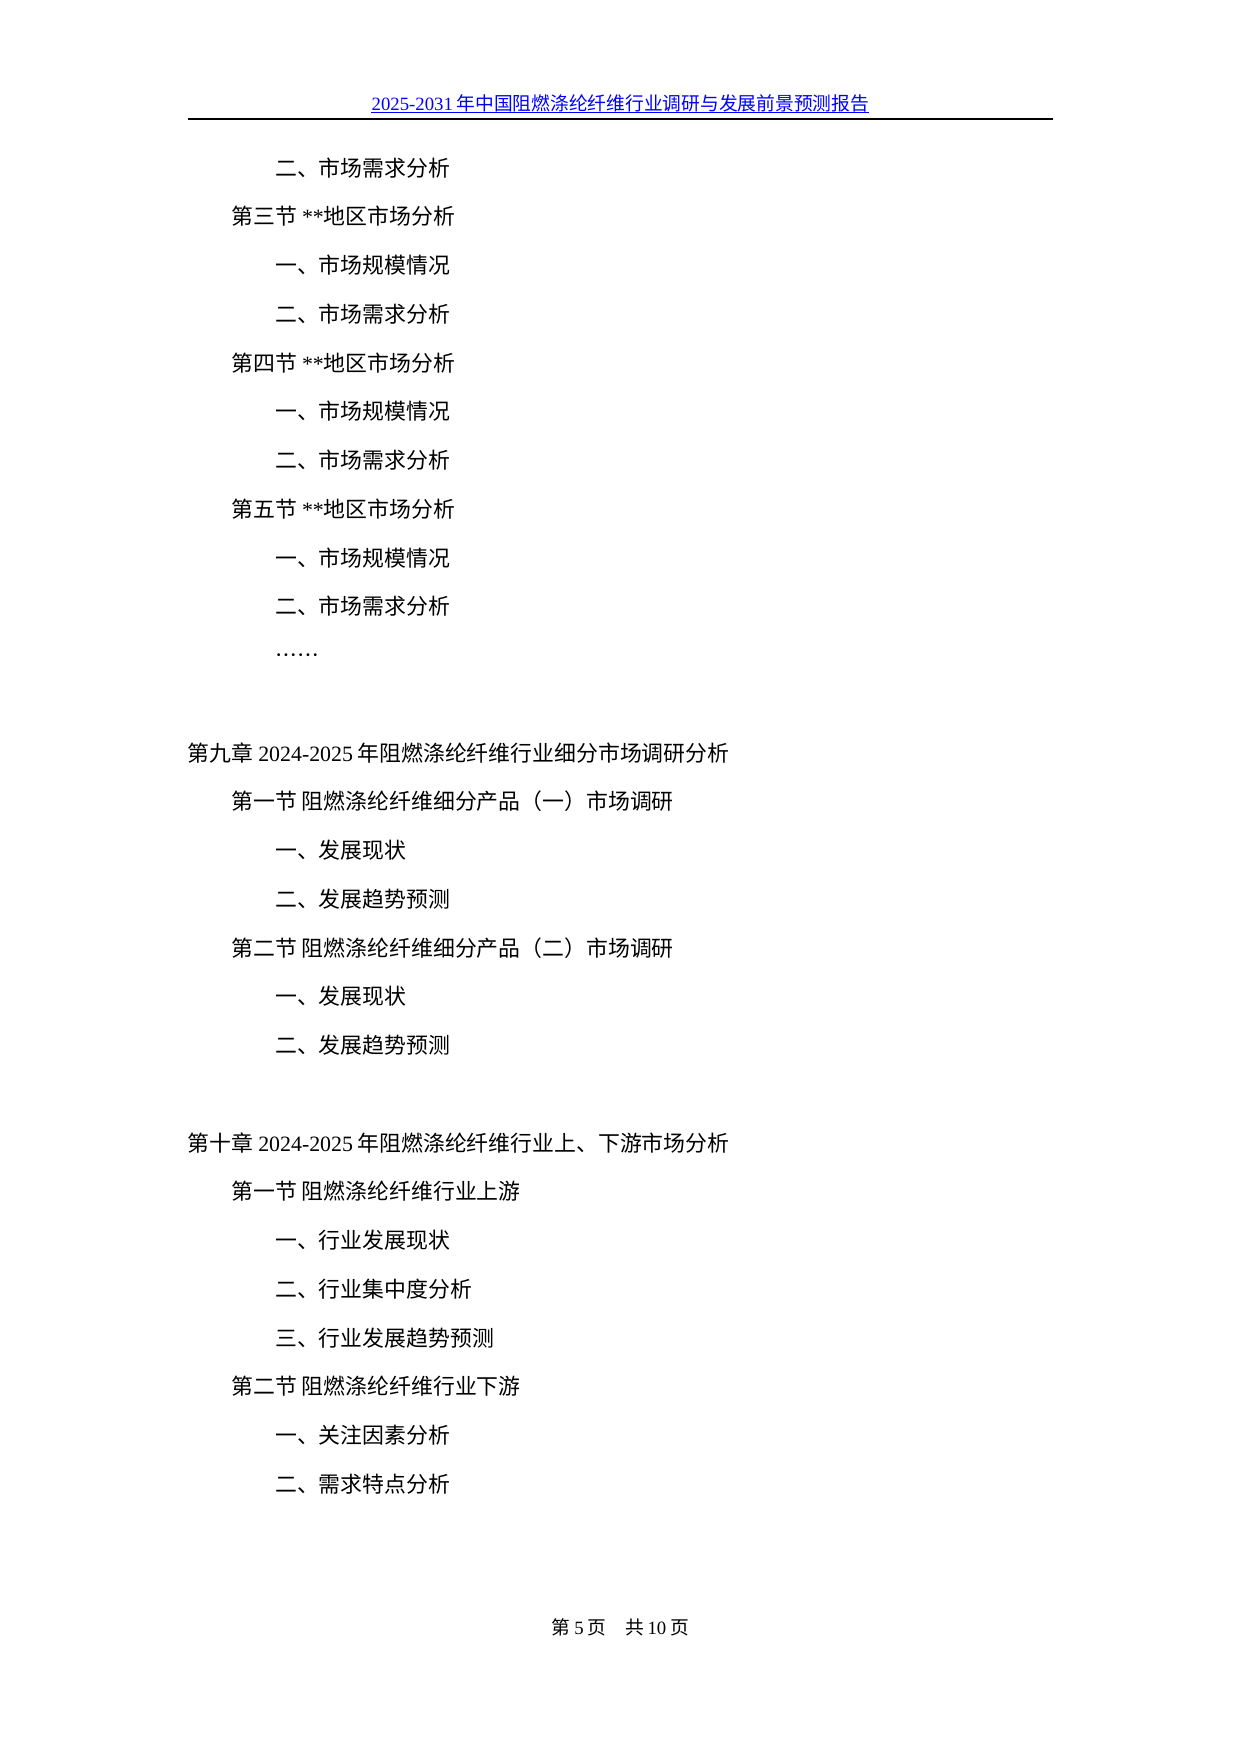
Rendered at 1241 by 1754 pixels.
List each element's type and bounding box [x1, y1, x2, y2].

text [187, 150, 1053, 1499]
